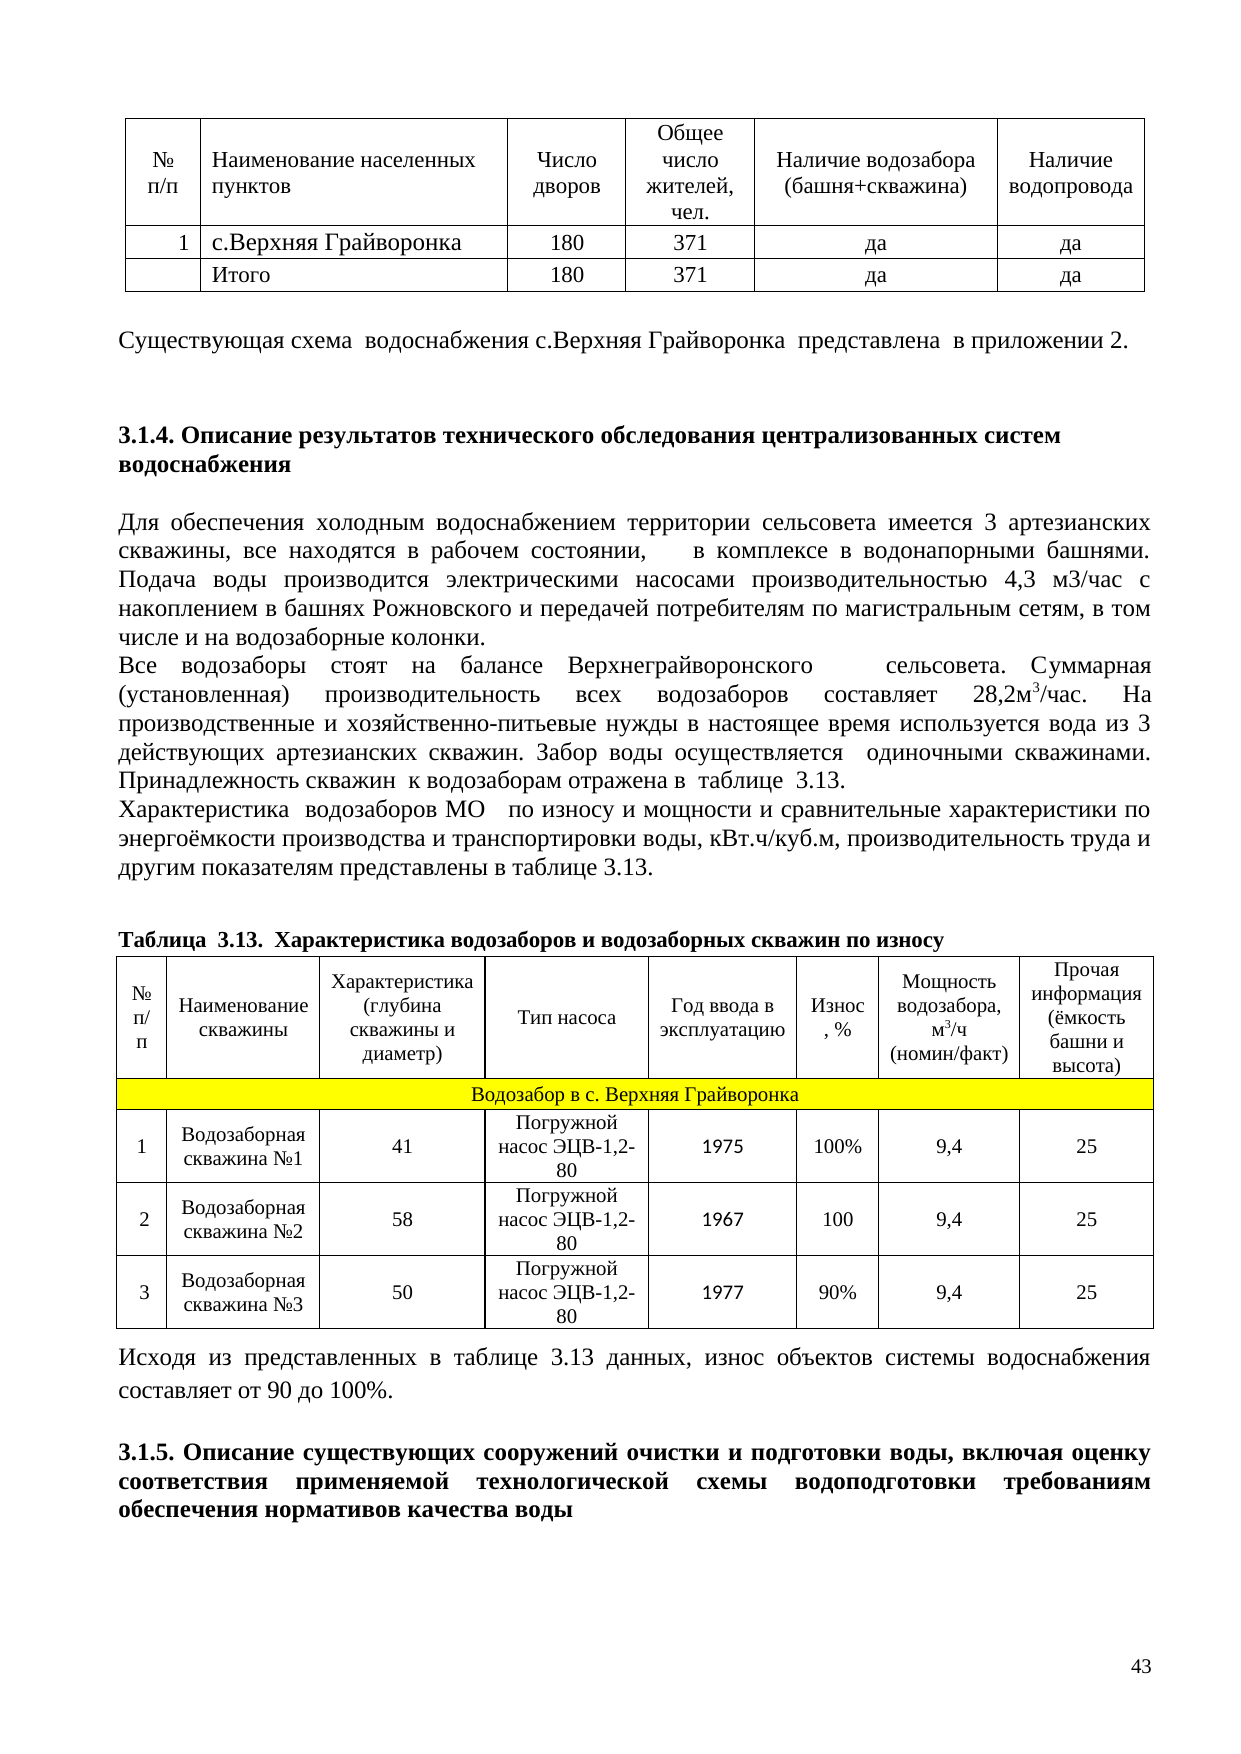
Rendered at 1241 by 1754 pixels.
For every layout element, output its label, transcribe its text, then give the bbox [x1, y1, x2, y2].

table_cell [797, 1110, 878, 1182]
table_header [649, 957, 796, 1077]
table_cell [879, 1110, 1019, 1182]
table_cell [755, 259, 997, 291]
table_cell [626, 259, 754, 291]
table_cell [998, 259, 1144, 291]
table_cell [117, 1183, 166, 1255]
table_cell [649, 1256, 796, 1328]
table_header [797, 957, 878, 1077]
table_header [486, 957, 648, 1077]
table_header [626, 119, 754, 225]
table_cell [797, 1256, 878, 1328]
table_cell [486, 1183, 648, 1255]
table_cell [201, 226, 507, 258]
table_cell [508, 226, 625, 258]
text 3.1.5. Описание существующих сооружений очистки и подготовки воды, включая оценку соответствия применяемой технологической схемы водоподготовки требованиям обеспечения нормативов качества воды [118, 1437, 1152, 1523]
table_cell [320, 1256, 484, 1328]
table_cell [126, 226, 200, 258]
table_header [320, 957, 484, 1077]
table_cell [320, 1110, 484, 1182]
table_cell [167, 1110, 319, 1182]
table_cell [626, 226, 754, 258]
text Таблица 3.13. Характеристика водозаборов и водозаборных скважин по износу [118, 926, 1152, 952]
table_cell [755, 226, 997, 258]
text Все водозаборы стоят на балансе Верхнеграйворонского сельсовета. Суммарная (установленная) производительность всех водозаборов составляет 28,2м3/час. На производственные и хозяйственно-питьевые нужды в настоящее время используется вода из 3 действующих артезианских скважин. Забор воды осуществляется одиночными скважинами. Принадлежность скважин к водозаборам отражена в таблице 3.13. [118, 650, 1152, 794]
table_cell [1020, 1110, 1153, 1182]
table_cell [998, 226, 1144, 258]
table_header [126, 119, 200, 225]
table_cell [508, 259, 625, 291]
text Характеристика водозаборов МО по износу и мощности и сравнительные характеристики по энергоёмкости производства и транспортировки воды, кВт.ч/куб.м, производительность труда и другим показателям представлены в таблице 3.13. [118, 794, 1152, 880]
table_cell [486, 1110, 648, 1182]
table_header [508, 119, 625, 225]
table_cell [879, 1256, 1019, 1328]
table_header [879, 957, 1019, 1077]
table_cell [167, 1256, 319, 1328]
text Для обеспечения холодным водоснабжением территории сельсовета имеется 3 артезианских скважины, все находятся в рабочем состоянии, в комплексе в водонапорными башнями. Подача воды производится электрическими насосами производительностью 4,3 м3/час с накоплением в башнях Рожновского и передачей потребителям по магистральным сетям, в том числе и на водозаборные колонки. [118, 507, 1152, 650]
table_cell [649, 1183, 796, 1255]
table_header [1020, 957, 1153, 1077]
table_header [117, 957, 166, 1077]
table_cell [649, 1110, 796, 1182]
text Исходя из представленных в таблице 3.13 данных, износ объектов системы водоснабжения составляет от 90 до 100%. [118, 1342, 1152, 1404]
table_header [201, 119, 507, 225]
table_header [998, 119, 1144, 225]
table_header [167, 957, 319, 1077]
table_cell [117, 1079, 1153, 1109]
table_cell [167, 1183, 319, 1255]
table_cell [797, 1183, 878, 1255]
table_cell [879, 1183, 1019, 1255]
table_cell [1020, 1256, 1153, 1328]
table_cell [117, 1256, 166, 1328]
text Существующая схема водоснабжения с.Верхняя Грайворонка представлена в приложении 2. [118, 325, 1152, 353]
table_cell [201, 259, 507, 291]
text 3.1.4. Описание результатов технического обследования централизованных систем водоснабжения [118, 420, 1152, 477]
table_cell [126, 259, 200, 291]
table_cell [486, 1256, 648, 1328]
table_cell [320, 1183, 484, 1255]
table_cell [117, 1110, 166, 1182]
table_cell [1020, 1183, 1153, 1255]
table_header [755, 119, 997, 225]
